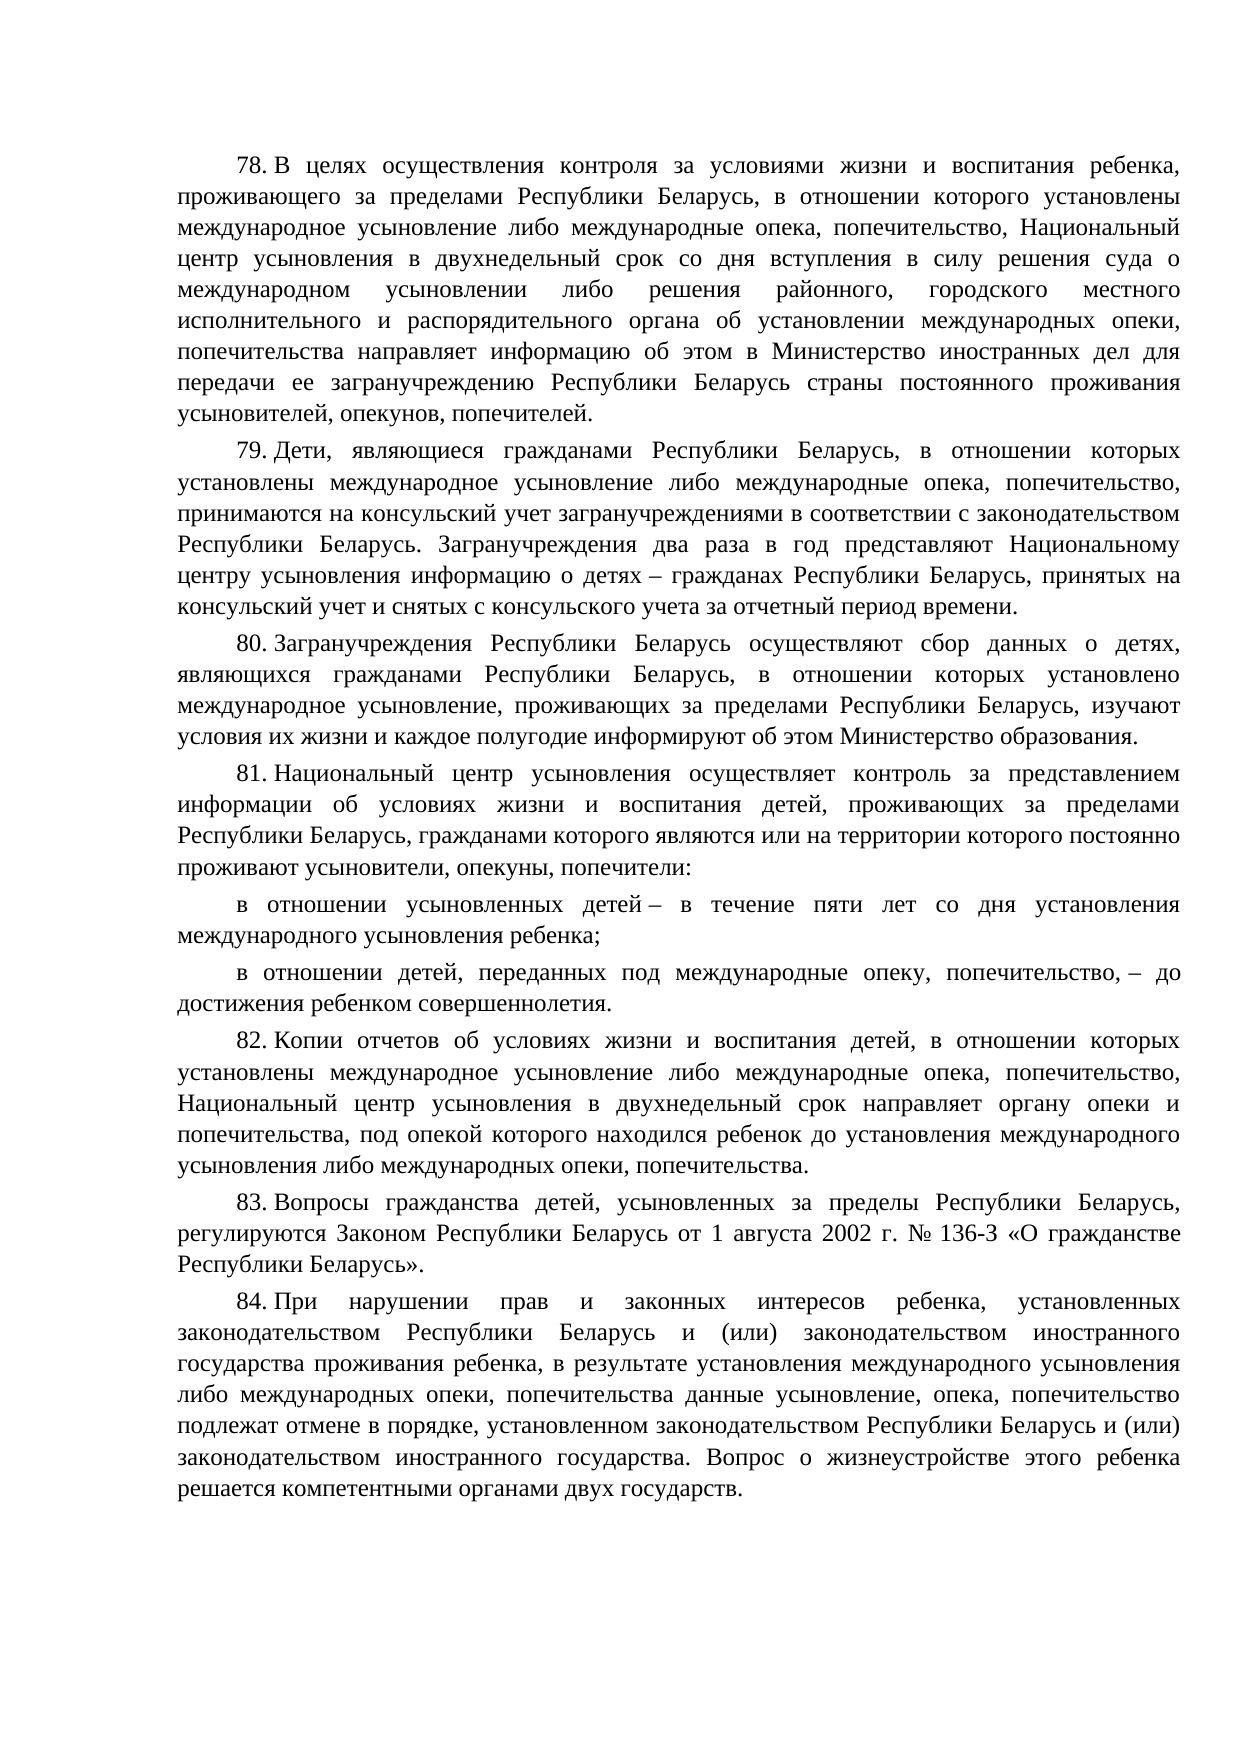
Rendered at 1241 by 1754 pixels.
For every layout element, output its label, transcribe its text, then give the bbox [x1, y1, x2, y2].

text 80. Загранучреждения Республики Беларусь осуществляют сбор данных о детях, являющихся гражданами Республики Беларусь, в отношении которых установлено международное усыновление, проживающих за пределами Республики Беларусь, изучают условия их жизни и каждое полугодие информируют об этом Министерство образования. [177, 628, 1181, 750]
text 81. Национальный центр усыновления осуществляет контроль за представлением информации об условиях жизни и воспитания детей, проживающих за пределами Республики Беларусь, гражданами которого являются или на территории которого постоянно проживают усыновители, опекуны, попечители: [177, 758, 1181, 880]
text 84. При нарушении прав и законных интересов ребенка, установленных законодательством Республики Беларусь и (или) законодательством иностранного государства проживания ребенка, в результате установления международного усыновления либо международных опеки, попечительства данные усыновление, опека, попечительство подлежат отмене в порядке, установленном законодательством Республики Беларусь и (или) законодательством иностранного государства. Вопрос о жизнеустройстве этого ребенка решается компетентными органами двух государств. [177, 1286, 1181, 1501]
text в отношении детей, переданных под международные опеку, попечительство, – до достижения ребенком совершеннолетия. [177, 957, 1181, 1017]
text 83. Вопросы гражданства детей, усыновленных за пределы Республики Беларусь, регулируются Законом Республики Беларусь от 1 августа 2002 г. № 136-З «О гражданстве Республики Беларусь». [177, 1187, 1181, 1278]
text 79. Дети, являющиеся гражданами Республики Беларусь, в отношении которых установлены международное усыновление либо международные опека, попечительство, принимаются на консульский учет загранучреждениями в соответствии с законодательством Республики Беларусь. Загранучреждения два раза в год представляют Национальному центру усыновления информацию о детях – гражданах Республики Беларусь, принятых на консульский учет и снятых с консульского учета за отчетный период времени. [177, 436, 1181, 619]
text 82. Копии отчетов об условиях жизни и воспитания детей, в отношении которых установлены международное усыновление либо международные опека, попечительство, Национальный центр усыновления в двухнедельный срок направляет органу опеки и попечительства, под опекой которого находился ребенок до установления международного усыновления либо международных опеки, попечительства. [177, 1026, 1181, 1178]
text в отношении усыновленных детей – в течение пяти лет со дня установления международного усыновления ребенка; [177, 889, 1181, 949]
text 78. В целях осуществления контроля за условиями жизни и воспитания ребенка, проживающего за пределами Республики Беларусь, в отношении которого установлены международное усыновление либо международные опека, попечительство, Национальный центр усыновления в двухнедельный срок со дня вступления в силу решения суда о международном усыновлении либо решения районного, городского местного исполнительного и распорядительного органа об установлении международных опеки, попечительства направляет информацию об этом в Министерство иностранных дел для передачи ее загранучреждению Республики Беларусь страны постоянного проживания усыновителей, опекунов, попечителей. [177, 150, 1181, 427]
